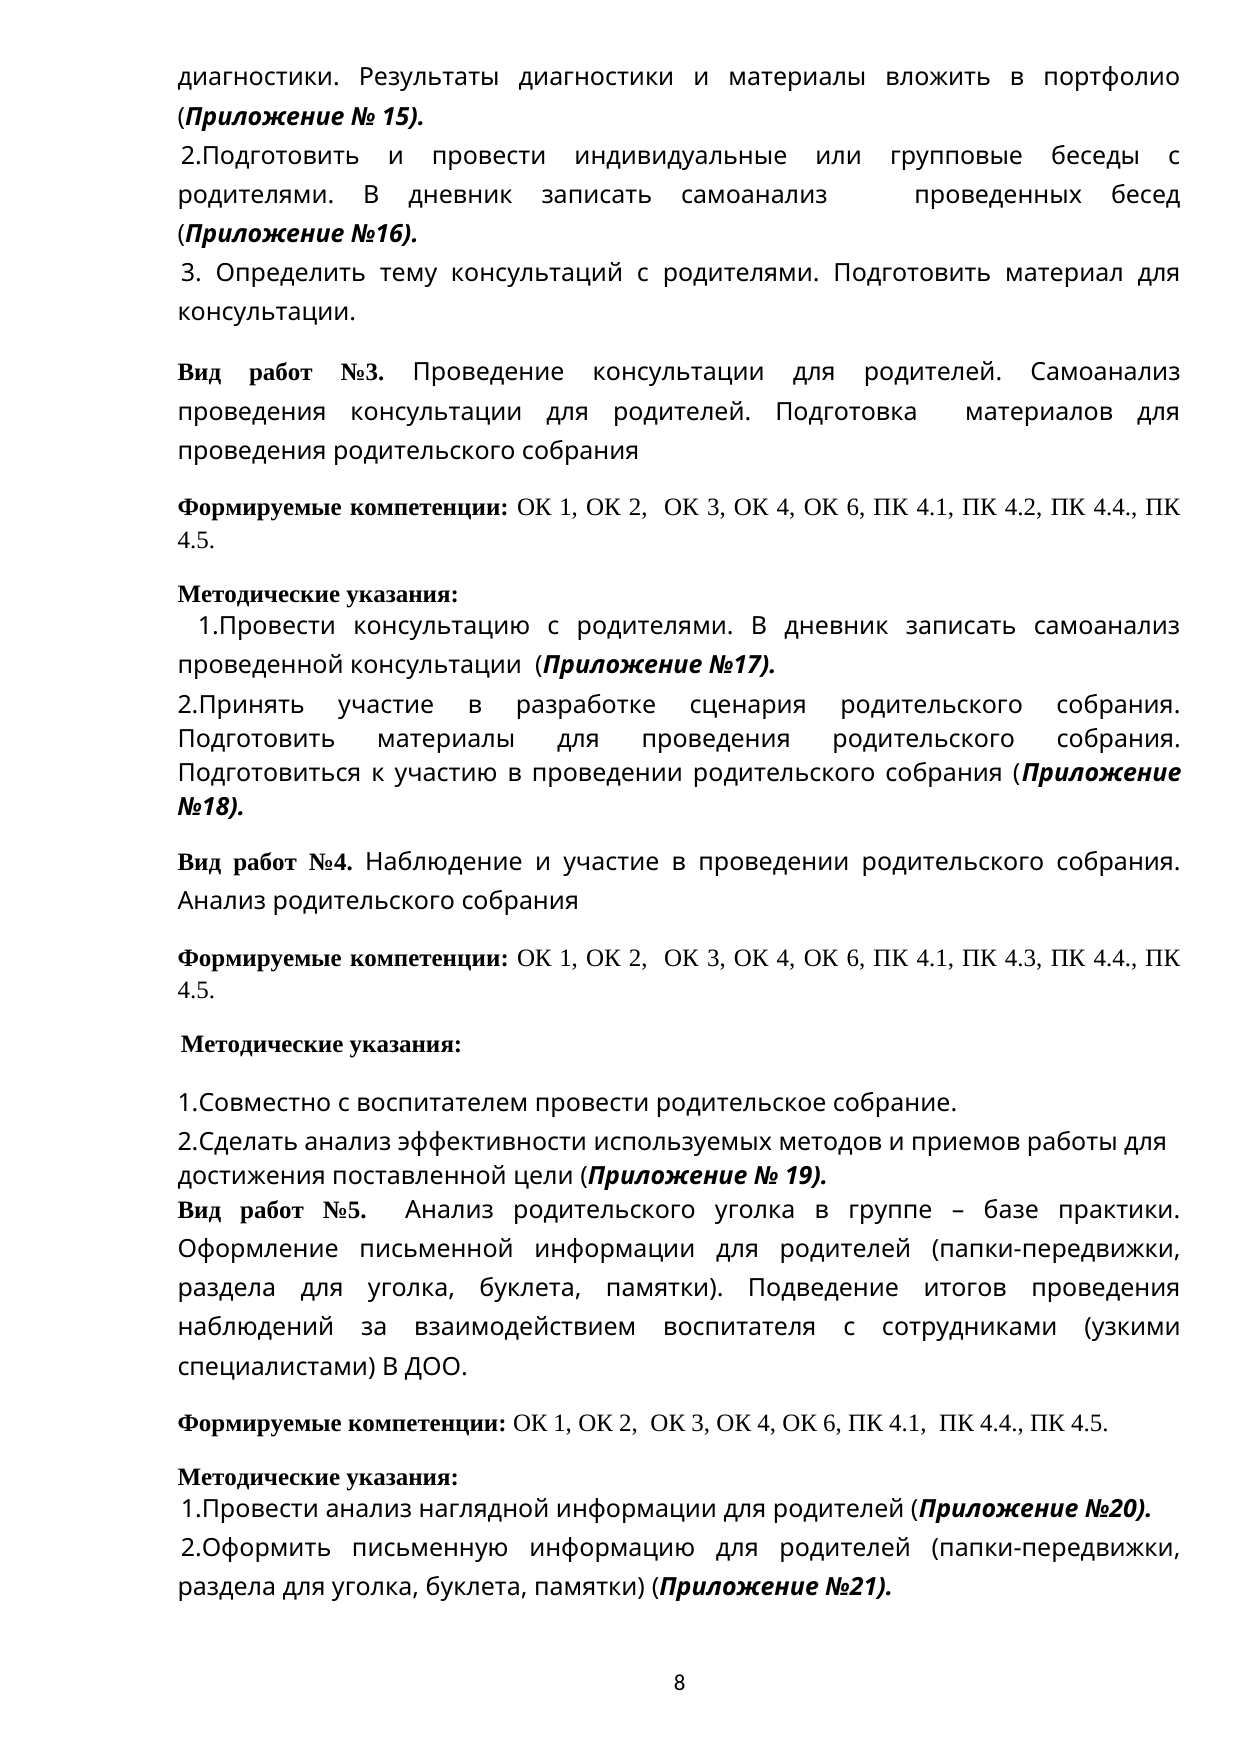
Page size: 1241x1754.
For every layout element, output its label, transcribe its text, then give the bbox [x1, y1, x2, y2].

text 1.Совместно с воспитателем провести родительское собрание. [177, 1084, 1181, 1118]
text Вид работ №3. Проведение консультации для родителей. Самоанализ проведения консультации для родителей. Подготовка материалов для проведения родительского собрания [177, 354, 1181, 466]
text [177, 59, 1181, 132]
text 3. Определить тему консультаций с родителями. Подготовить материал для консультации. [177, 255, 1181, 328]
text 2.Принять участие в разработке сценария родительского собрания. Подготовить материалы для проведения родительского собрания. Подготовиться к участию в проведении родительского собрания (Приложение №18). [177, 686, 1181, 823]
text Вид работ №4. Наблюдение и участие в проведении родительского собрания. Анализ родительского собрания [177, 843, 1181, 917]
text Методические указания: [177, 579, 1181, 608]
text Формируемые компетенции: ОК 1, ОК 2, ОК 3, ОК 4, ОК 6, ПК 4.1, ПК 4.3, ПК 4.4., ПК 4.5. [177, 943, 1181, 1004]
text 2.Сделать анализ эффективности используемых методов и приемов работы для достижения поставленной цели (Приложение № 19). [177, 1123, 1181, 1191]
text Методические указания: [177, 1462, 1181, 1491]
text Методические указания: [177, 1029, 1181, 1058]
text Вид работ №5. Анализ родительского уголка в группе – базе практики. Оформление письменной информации для родителей (папки-передвижки, раздела для уголка, буклета, памятки). Подведение итогов проведения наблюдений за взаимодействием воспитателя с сотрудниками (узкими специалистами) В ДОО. [177, 1191, 1181, 1382]
text Формируемые компетенции: ОК 1, ОК 2, ОК 3, ОК 4, ОК 6, ПК 4.1, ПК 4.2, ПК 4.4., ПК 4.5. [177, 492, 1181, 554]
text 1.Провести анализ наглядной информации для родителей (Приложение №20). [177, 1491, 1181, 1525]
text Формируемые компетенции: ОК 1, ОК 2, ОК 3, ОК 4, ОК 6, ПК 4.1, ПК 4.4., ПК 4.5. [177, 1408, 1181, 1437]
text 2.Подготовить и провести индивидуальные или групповые беседы с родителями. В дневник записать самоанализ проведенных бесед (Приложение №16). [177, 137, 1181, 250]
text 1.Провести консультацию с родителями. В дневник записать самоанализ проведенной консультации (Приложение №17). [177, 608, 1181, 681]
text 2.Оформить письменную информацию для родителей (папки-передвижки, раздела для уголка, буклета, памятки) (Приложение №21). [177, 1530, 1181, 1603]
